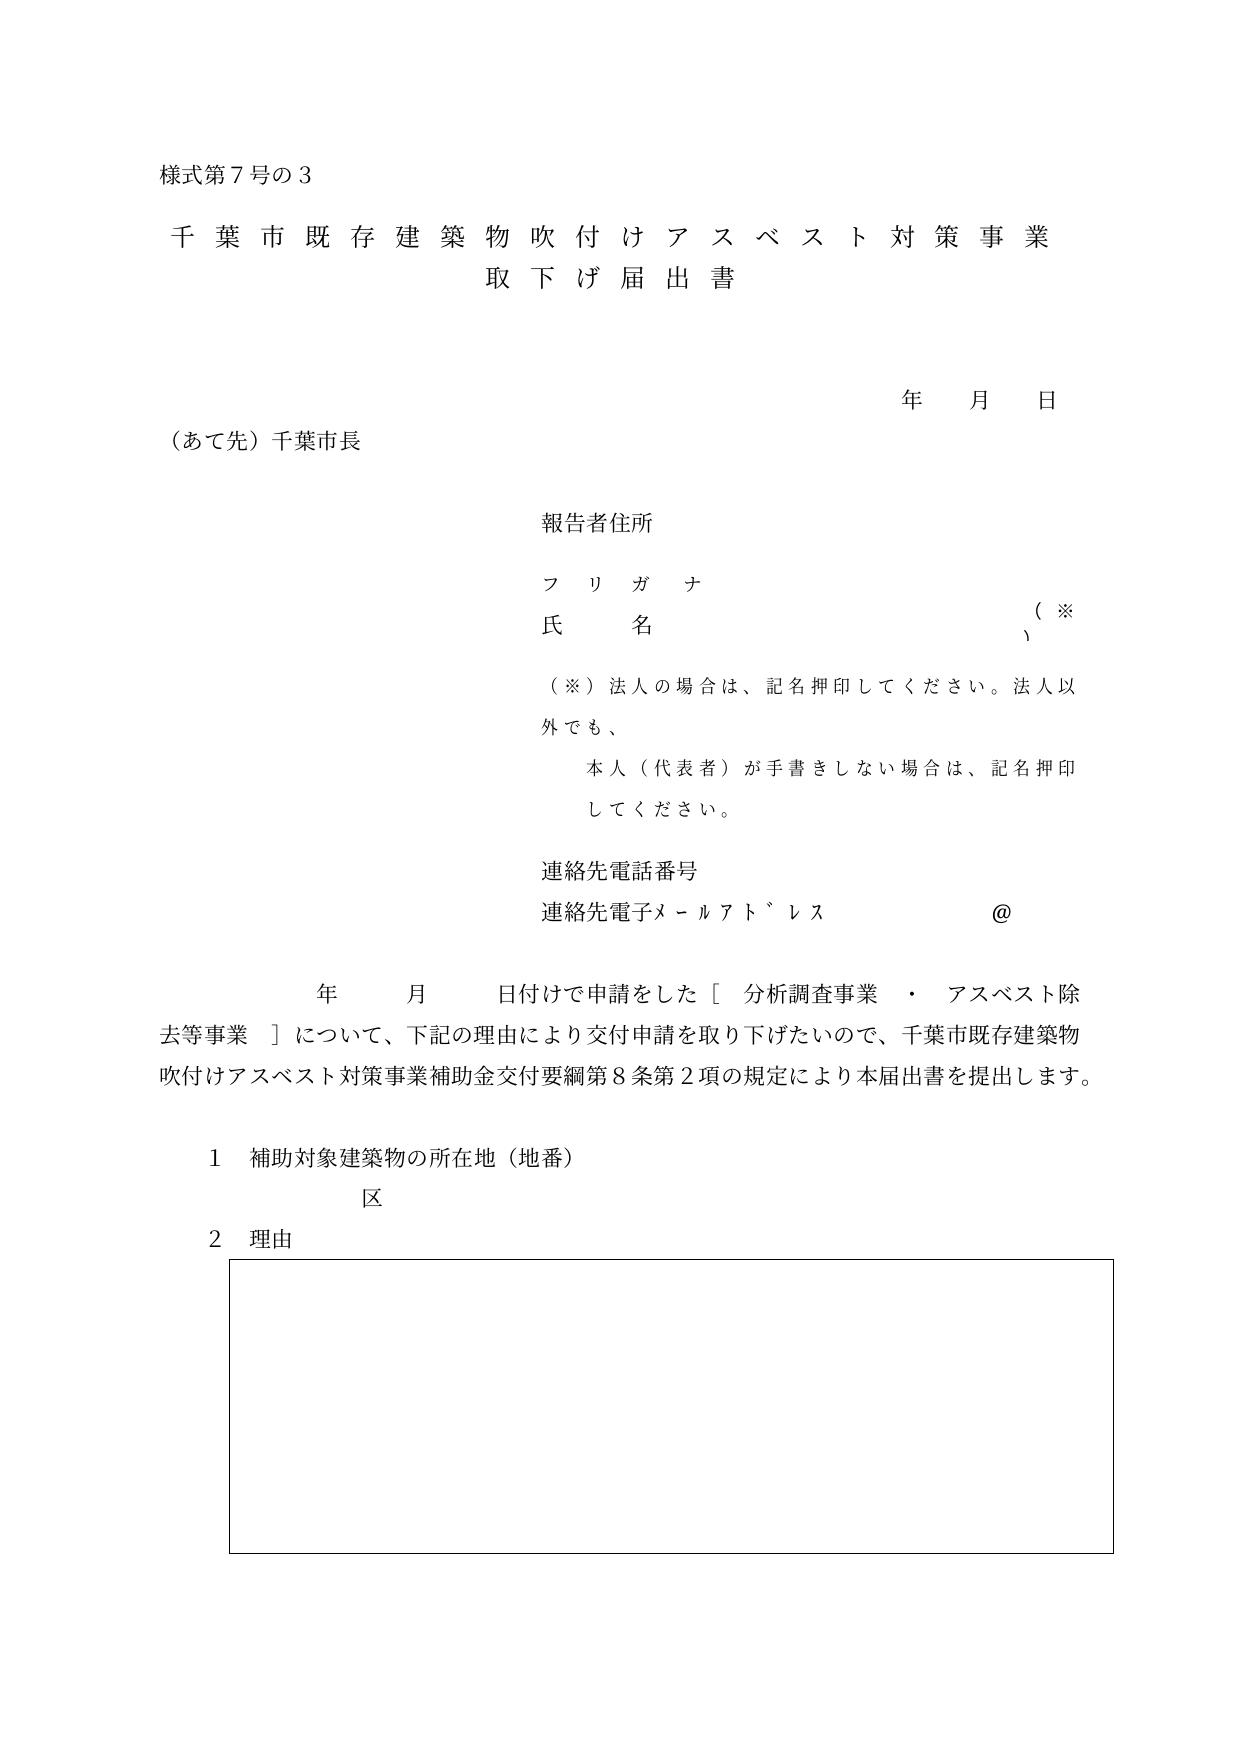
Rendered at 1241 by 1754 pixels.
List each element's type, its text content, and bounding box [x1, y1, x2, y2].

text 連絡先電話番号 [520, 849, 939, 890]
text 千葉市既存建築物吹付けアスベスト対策事業取下げ届出書 [159, 215, 1081, 297]
text 年 月 日付けで申請をした［ 分析調査事業 ・ アスベスト除去等事業 ］について、下記の理由により交付申請を取り下げたいので、千葉市既存建築物吹付けアスベスト対策事業補助金交付要綱第８条第２項の規定により本届出書を提出します。 [159, 972, 1081, 1095]
text 年 月 日 [159, 379, 1059, 420]
text 区 [181, 1177, 1081, 1218]
text 報告者住所 [520, 502, 1081, 543]
text ２ 理由 [181, 1218, 1081, 1259]
text 様式第７号の３ [159, 154, 1081, 195]
text フリガナ [520, 563, 1081, 604]
text 連絡先電子ﾒｰﾙｱﾄﾞﾚｽ @ [520, 890, 1081, 931]
text １ 補助対象建築物の所在地（地番） [181, 1136, 1081, 1177]
text 本人（代表者）が手書きしない場合は、記名押印してください。 [565, 747, 1081, 829]
text 氏 名 [520, 604, 1081, 645]
text （あて先）千葉市長 [159, 420, 1081, 461]
table_header [230, 1260, 1113, 1552]
text （※）法人の場合は、記名押印してください。法人以外でも、 [520, 665, 1081, 747]
